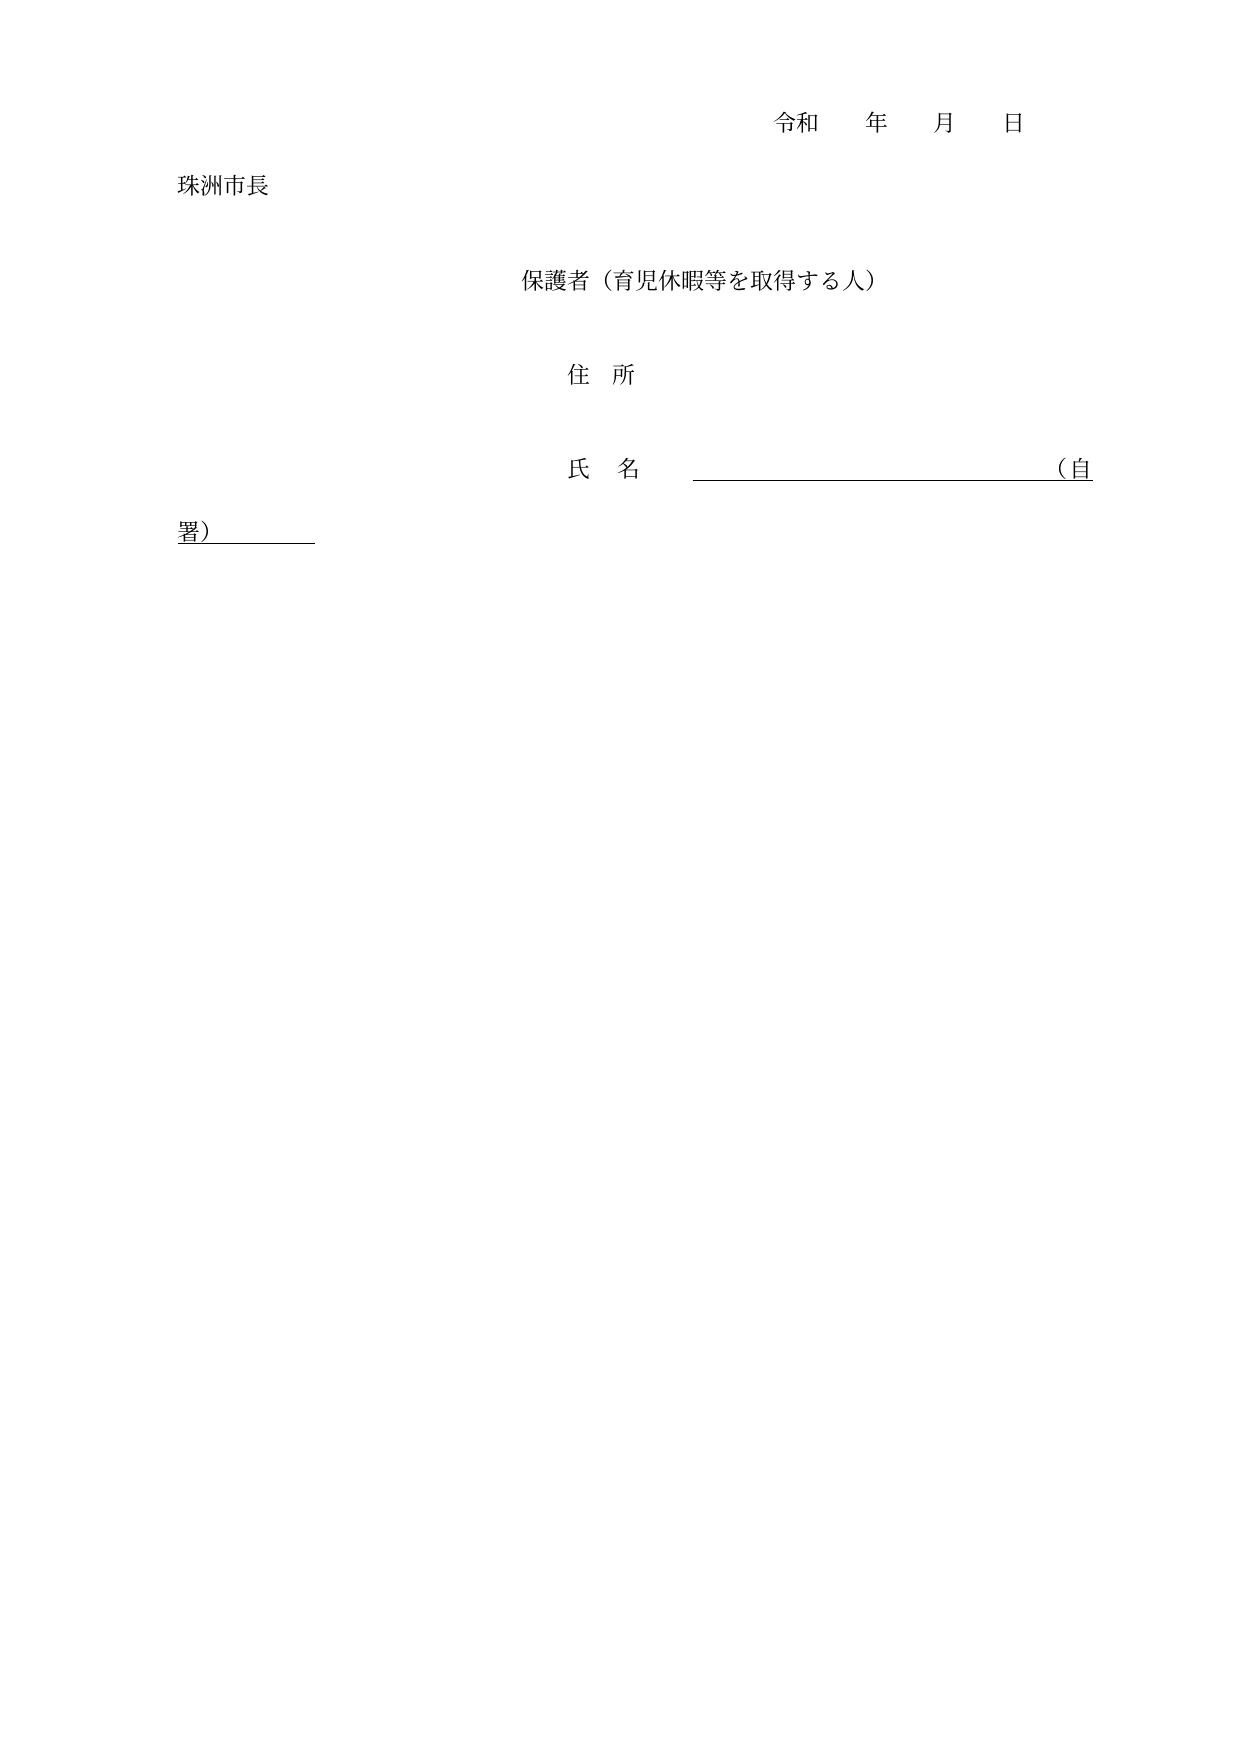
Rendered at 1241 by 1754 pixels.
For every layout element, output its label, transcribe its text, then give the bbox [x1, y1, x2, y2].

text 氏 名 （自署） [177, 437, 1092, 562]
text 保護者（育児休暇等を取得する人） [177, 248, 1092, 311]
text 令和 年 月 日 [177, 91, 1092, 153]
text 珠洲市長 [177, 153, 1092, 216]
text 住 所 [177, 342, 1092, 405]
